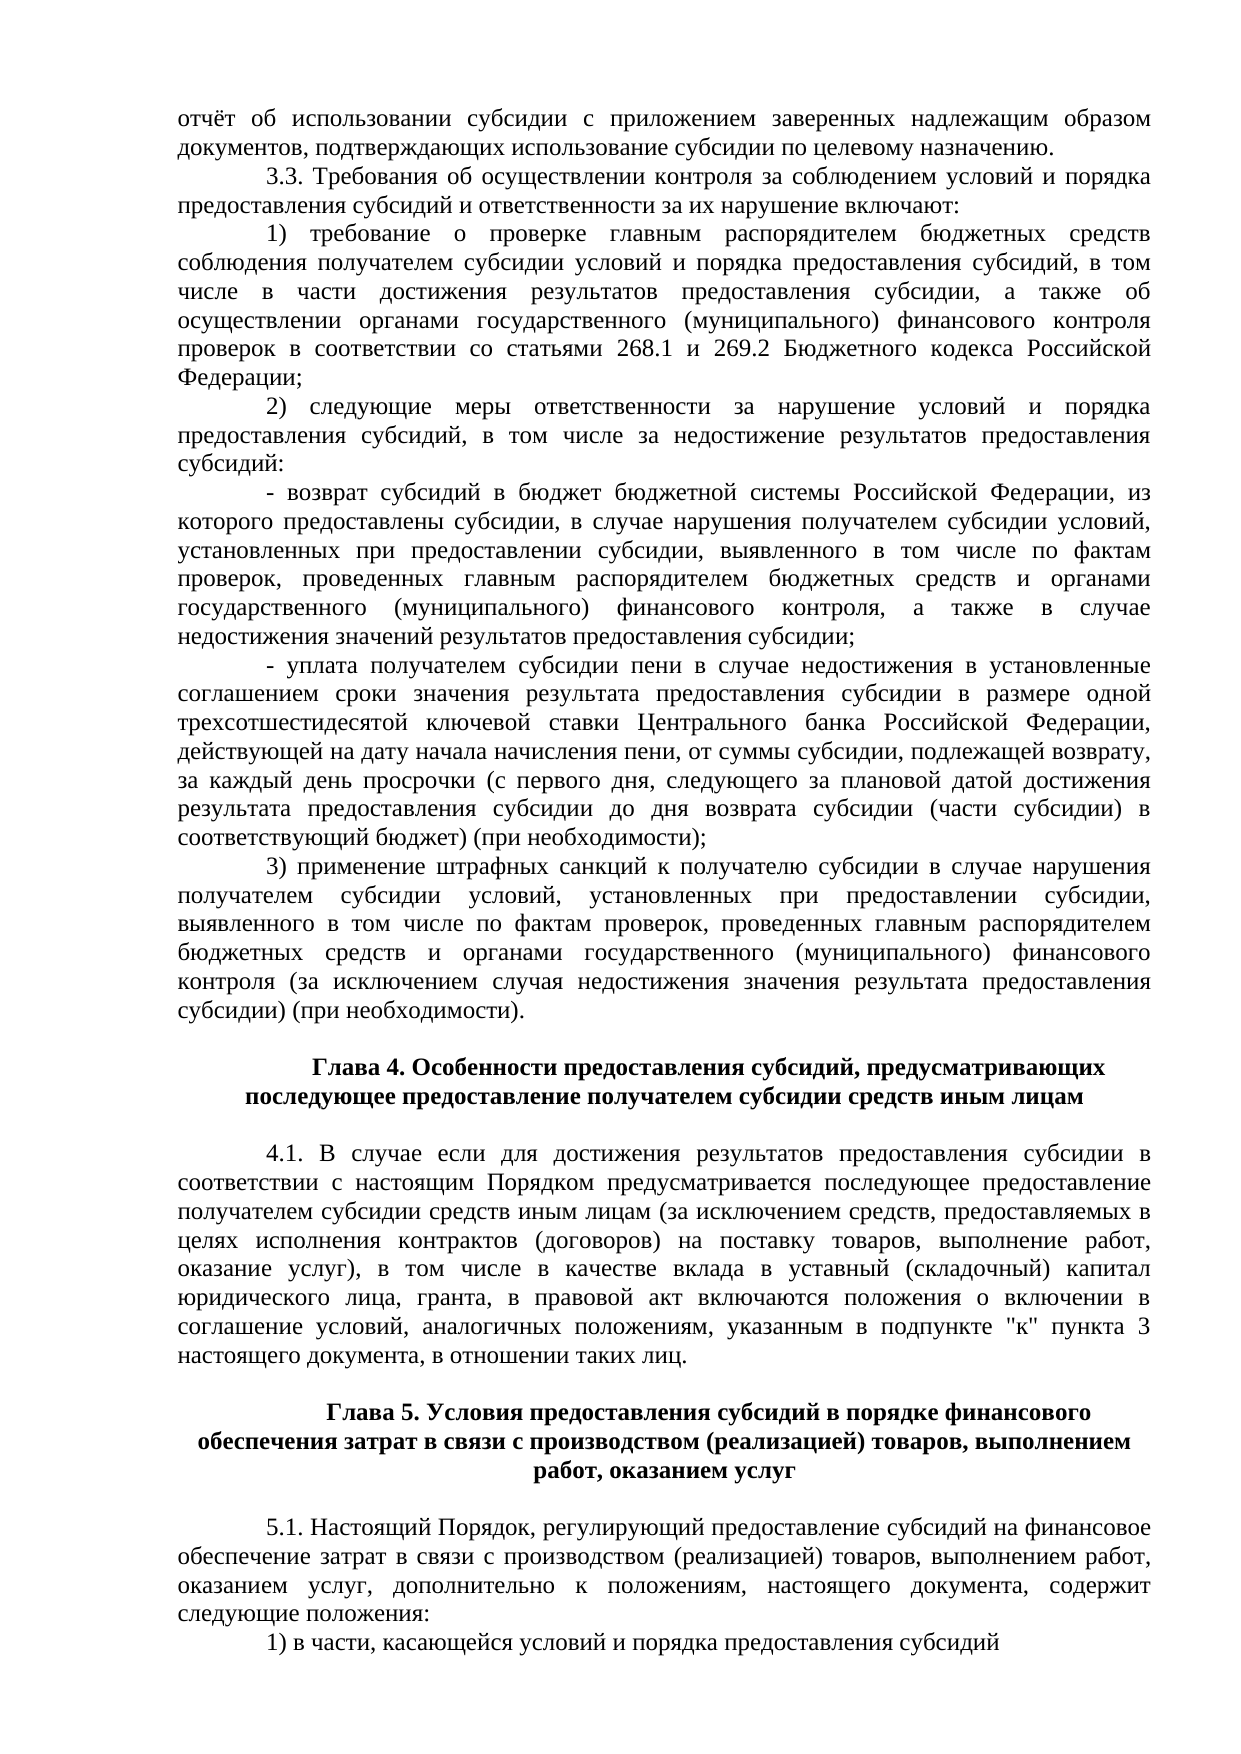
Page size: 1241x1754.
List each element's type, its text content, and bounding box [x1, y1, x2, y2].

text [177, 103, 1152, 161]
text 3.3. Требования об осуществлении контроля за соблюдением условий и порядка предоставления субсидий и ответственности за их нарушение включают: [177, 161, 1152, 218]
text 2) следующие меры ответственности за нарушение условий и порядка предоставления субсидий, в том числе за недостижение результатов предоставления субсидий: [177, 391, 1152, 477]
text 3) применение штрафных санкций к получателю субсидии в случае нарушения получателем субсидии условий, установленных при предоставлении субсидии, выявленного в том числе по фактам проверок, проведенных главным распорядителем бюджетных средств и органами государственного (муниципального) финансового контроля (за исключением случая недостижения значения результата предоставления субсидии) (при необходимости). [177, 851, 1152, 1023]
text - уплата получателем субсидии пени в случае недостижения в установленные соглашением сроки значения результата предоставления субсидии в размере одной трехсотшестидесятой ключевой ставки Центрального банка Российской Федерации, действующей на дату начала начисления пени, от суммы субсидии, подлежащей возврату, за каждый день просрочки (с первого дня, следующего за плановой датой достижения результата предоставления субсидии до дня возврата субсидии (части субсидии) в соответствующий бюджет) (при необходимости); [177, 650, 1152, 851]
text 5.1. Настоящий Порядок, регулирующий предоставление субсидий на финансовое обеспечение затрат в связи с производством (реализацией) товаров, выполнением работ, оказанием услуг, дополнительно к положениям, настоящего документа, содержит следующие положения: [177, 1512, 1152, 1627]
text Глава 4. Особенности предоставления субсидий, предусматривающих последующее предоставление получателем субсидии средств иным лицам [177, 1052, 1152, 1110]
text 1) в части, касающейся условий и порядка предоставления субсидий [177, 1627, 1152, 1656]
text 4.1. В случае если для достижения результатов предоставления субсидии в соответствии с настоящим Порядком предусматривается последующее предоставление получателем субсидии средств иным лицам (за исключением средств, предоставляемых в целях исполнения контрактов (договоров) на поставку товаров, выполнение работ, оказание услуг), в том числе в качестве вклада в уставный (складочный) капитал юридического лица, гранта, в правовой акт включаются положения о включении в соглашение условий, аналогичных положениям, указанным в подпункте "к" пункта 3 настоящего документа, в отношении таких лиц. [177, 1138, 1152, 1368]
text - возврат субсидий в бюджет бюджетной системы Российской Федерации, из которого предоставлены субсидии, в случае нарушения получателем субсидии условий, установленных при предоставлении субсидии, выявленного в том числе по фактам проверок, проведенных главным распорядителем бюджетных средств и органами государственного (муниципального) финансового контроля, а также в случае недостижения значений результатов предоставления субсидии; [177, 477, 1152, 650]
text 1) требование о проверке главным распорядителем бюджетных средств соблюдения получателем субсидии условий и порядка предоставления субсидий, в том числе в части достижения результатов предоставления субсидии, а также об осуществлении органами государственного (муниципального) финансового контроля проверок в соответствии со статьями 268.1 и 269.2 Бюджетного кодекса Российской Федерации; [177, 218, 1152, 391]
text Глава 5. Условия предоставления субсидий в порядке финансового обеспечения затрат в связи с производством (реализацией) товаров, выполнением работ, оказанием услуг [177, 1397, 1152, 1483]
